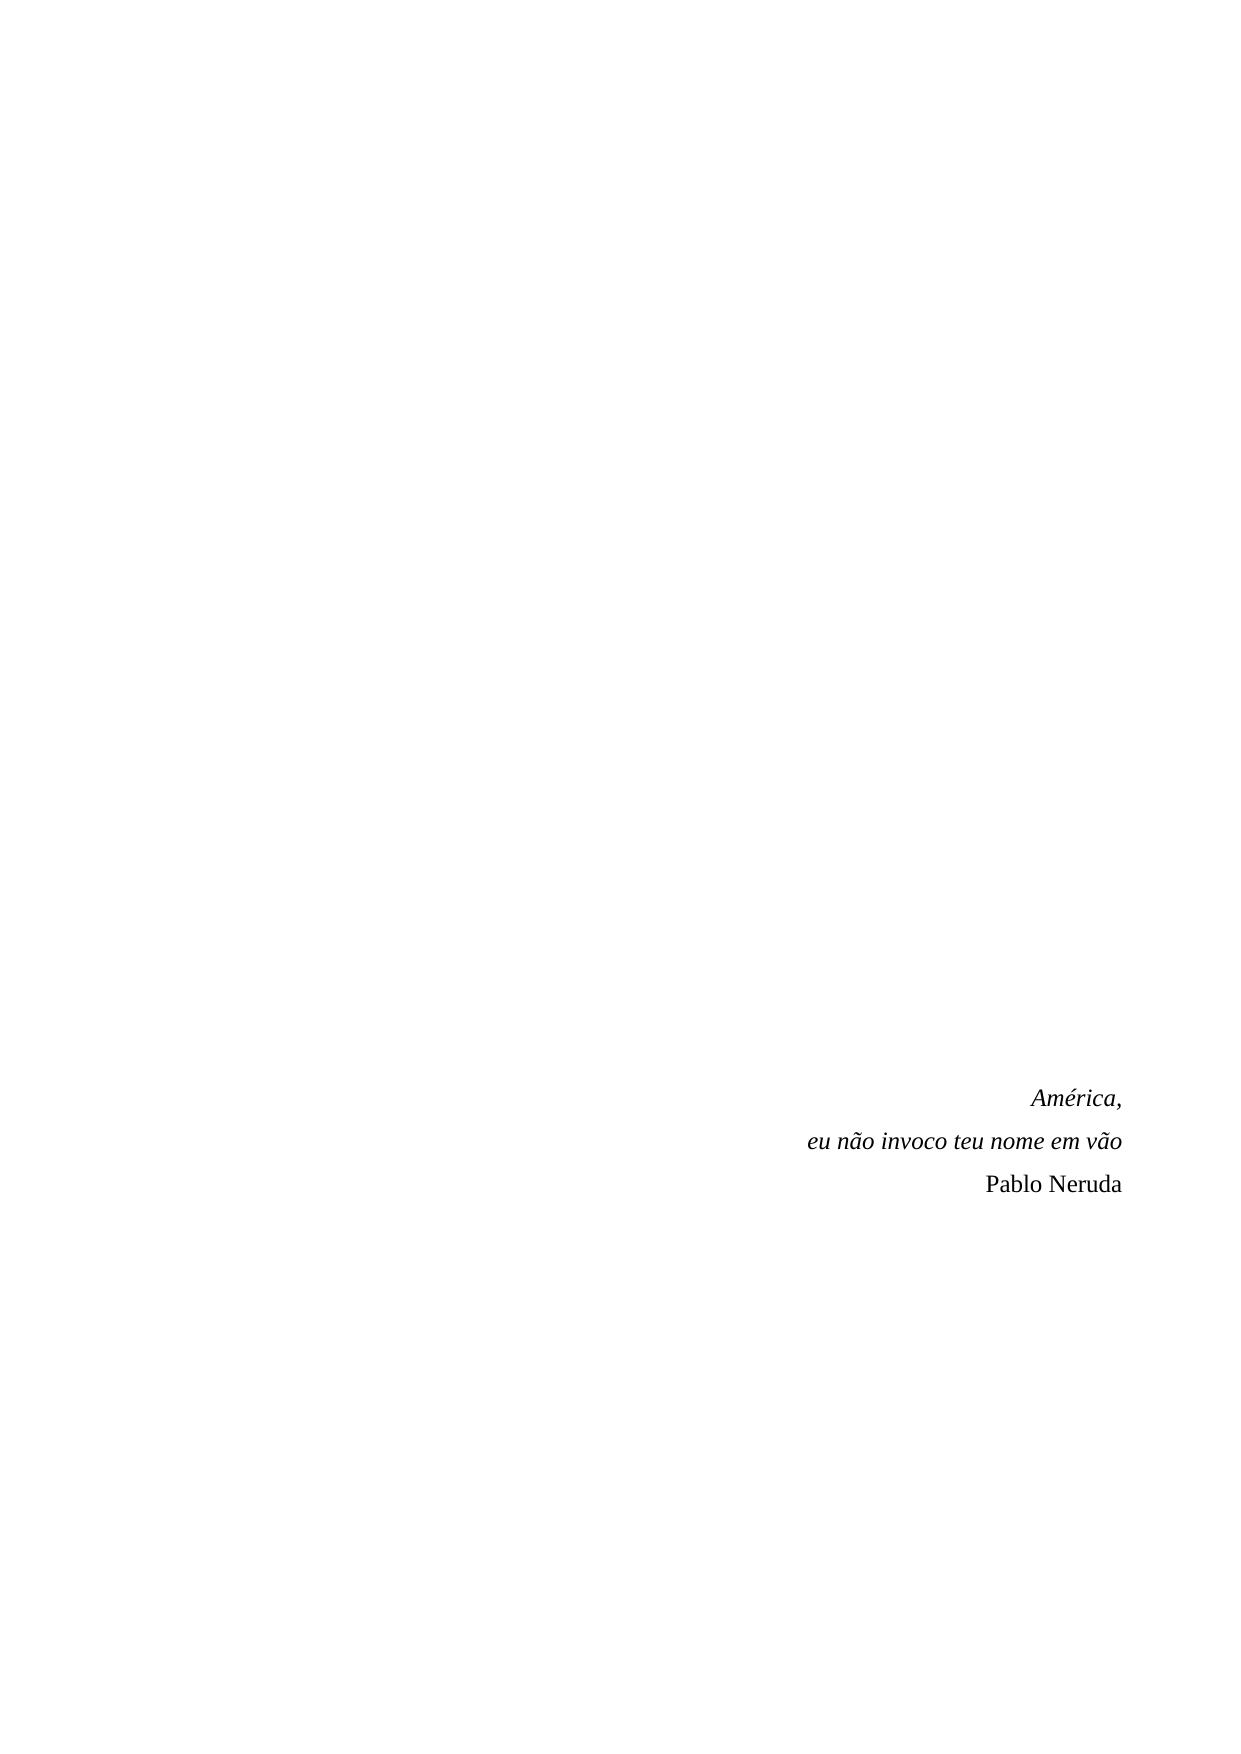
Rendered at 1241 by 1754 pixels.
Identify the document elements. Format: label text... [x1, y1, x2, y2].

text eu não invoco teu nome em vão [723, 1126, 1122, 1155]
text Pablo Neruda [723, 1169, 1122, 1198]
text América, [723, 1083, 1122, 1112]
